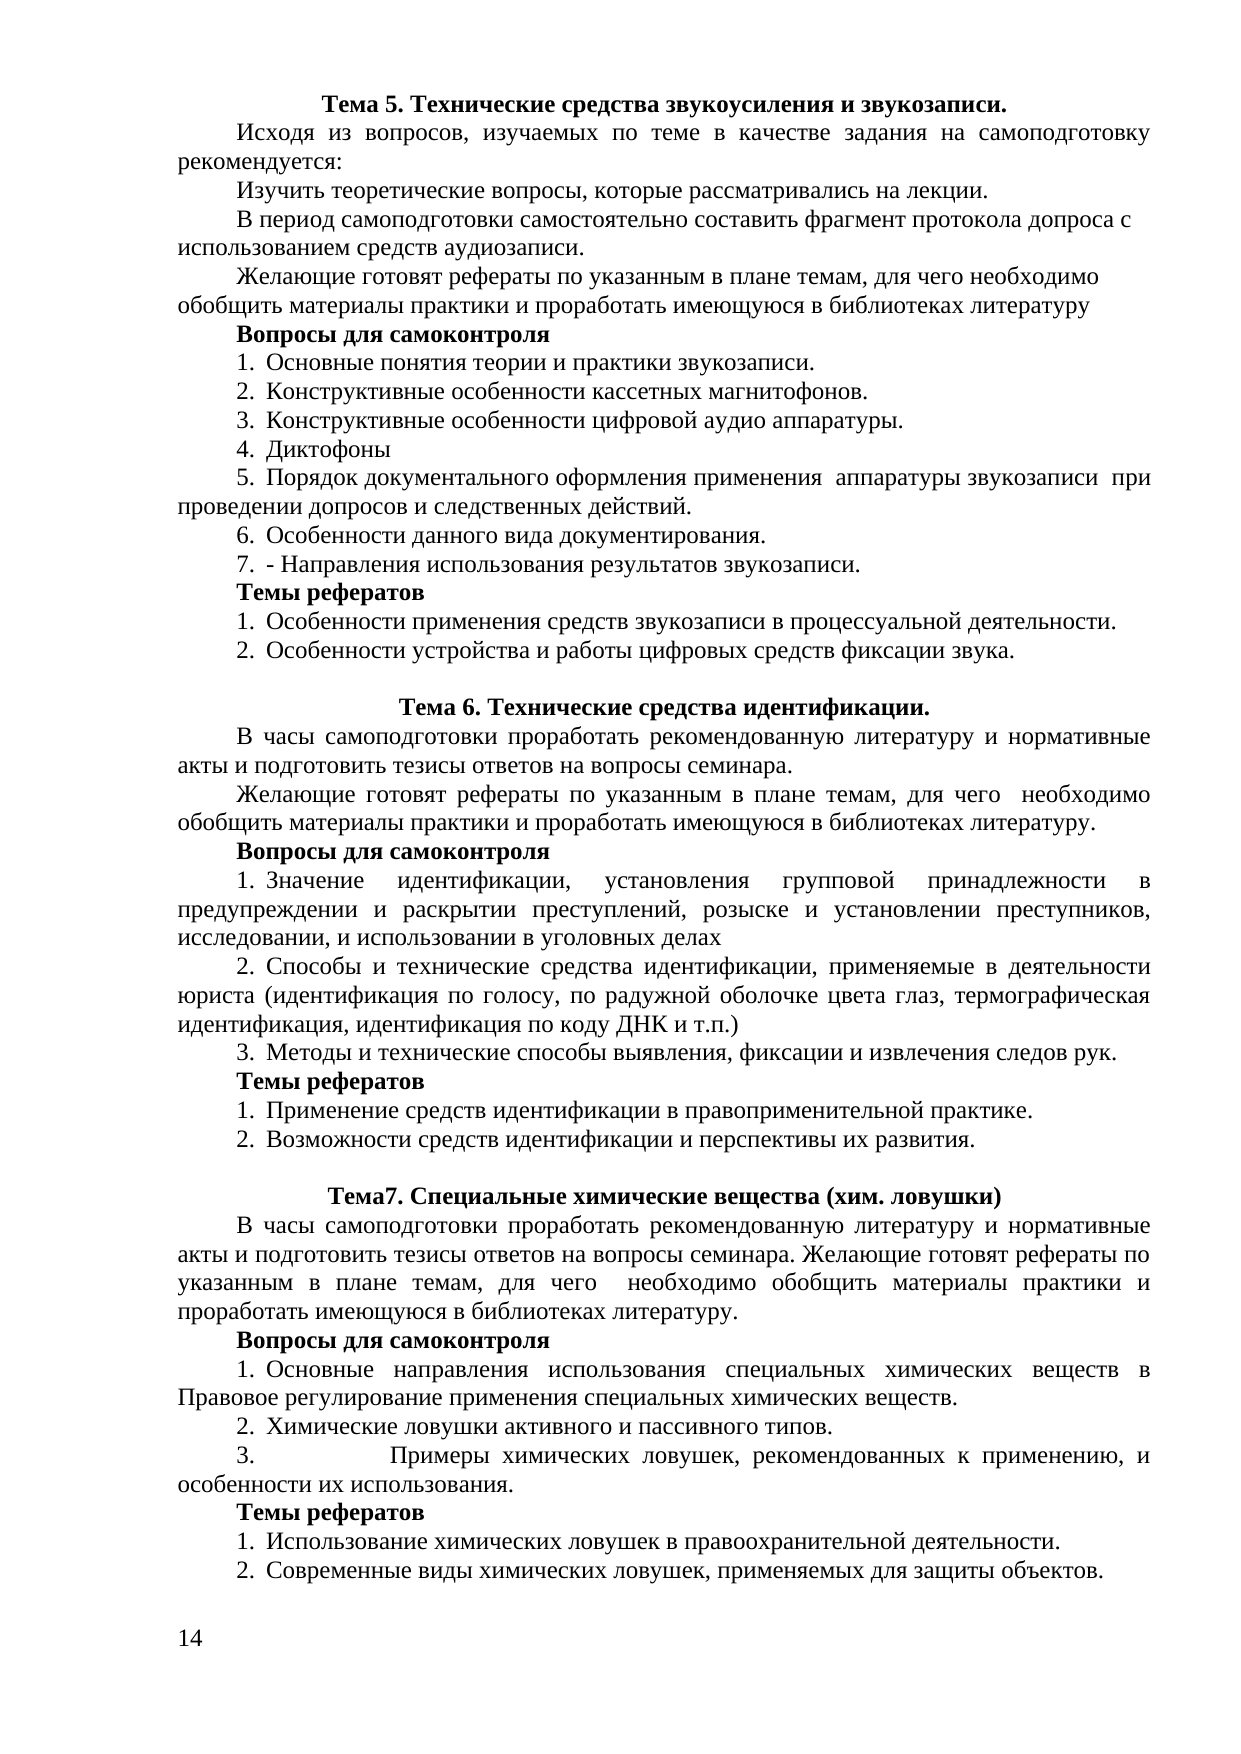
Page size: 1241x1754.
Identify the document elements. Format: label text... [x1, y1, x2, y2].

list Особенности применения средств звукозаписи в процессуальной деятельности. [177, 606, 1152, 635]
list Конструктивные особенности кассетных магнитофонов. [177, 376, 1152, 405]
list Порядок документального оформления применения аппаратуры звукозаписи при проведении допросов и следственных действий. [177, 462, 1152, 520]
text В часы самоподготовки проработать рекомендованную литературу и нормативные акты и подготовить тезисы ответов на вопросы семинара. Желающие готовят рефераты по указанным в плане темам, для чего необходимо обобщить материалы практики и проработать имеющуюся в библиотеках литературу. [177, 1210, 1152, 1325]
list Использование химических ловушек в правоохранительной деятельности. [177, 1526, 1152, 1555]
list Особенности устройства и работы цифровых средств фиксации звука. [177, 635, 1152, 664]
list Применение средств идентификации в правоприменительной практике. [177, 1095, 1152, 1124]
list Химические ловушки активного и пассивного типов. [177, 1411, 1152, 1440]
text Тема 6. Технические средства идентификации. [177, 692, 1152, 721]
list Возможности средств идентификации и перспективы их развития. [177, 1124, 1152, 1152]
text Темы рефератов [177, 1497, 1152, 1526]
list Конструктивные особенности цифровой аудио аппаратуры. [177, 405, 1152, 434]
list Современные виды химических ловушек, применяемых для защиты объектов. [177, 1555, 1152, 1584]
text Вопросы для самоконтроля [177, 319, 1152, 347]
text Исходя из вопросов, изучаемых по теме в качестве задания на самоподготовку рекомендуется: [177, 117, 1152, 175]
list Особенности данного вида документирования. [177, 520, 1152, 549]
text В часы самоподготовки проработать рекомендованную литературу и нормативные акты и подготовить тезисы ответов на вопросы семинара. [177, 721, 1152, 779]
list Диктофоны [177, 434, 1152, 462]
text Тема7. Специальные химические вещества (хим. ловушки) [177, 1181, 1152, 1210]
text Темы рефератов [177, 577, 1152, 606]
list Основные понятия теории и практики звукозаписи. [177, 347, 1152, 376]
text Изучить теоретические вопросы, которые рассматривались на лекции. [177, 175, 1152, 204]
text Тема 5. Технические средства звукоусиления и звукозаписи. [177, 89, 1152, 117]
list - Направления использования результатов звукозаписи. [177, 549, 1152, 577]
text В период самоподготовки самостоятельно составить фрагмент протокола допроса с использованием средств аудиозаписи. [177, 204, 1152, 261]
list Способы и технические средства идентификации, применяемые в деятельности юриста (идентификация по голосу, по радужной оболочке цвета глаз, термографическая идентификация, идентификация по коду ДНК и т.п.) [177, 951, 1152, 1037]
list Значение идентификации, установления групповой принадлежности в предупреждении и раскрытии преступлений, розыске и установлении преступников, исследовании, и использовании в уголовных делах [177, 865, 1152, 951]
text Желающие готовят рефераты по указанным в плане темам, для чего необходимо обобщить материалы практики и проработать имеющуюся в библиотеках литературу [177, 261, 1152, 319]
list Методы и технические способы выявления, фиксации и извлечения следов рук. [177, 1037, 1152, 1066]
list Основные направления использования специальных химических веществ в Правовое регулирование применения специальных химических веществ. [177, 1354, 1152, 1411]
text Вопросы для самоконтроля [177, 1325, 1152, 1354]
text Темы рефератов [177, 1066, 1152, 1095]
list Примеры химических ловушек, рекомендованных к применению, и особенности их использования. [177, 1440, 1152, 1497]
text Вопросы для самоконтроля [177, 836, 1152, 865]
text Желающие готовят рефераты по указанным в плане темам, для чего необходимо обобщить материалы практики и проработать имеющуюся в библиотеках литературу. [177, 779, 1152, 836]
